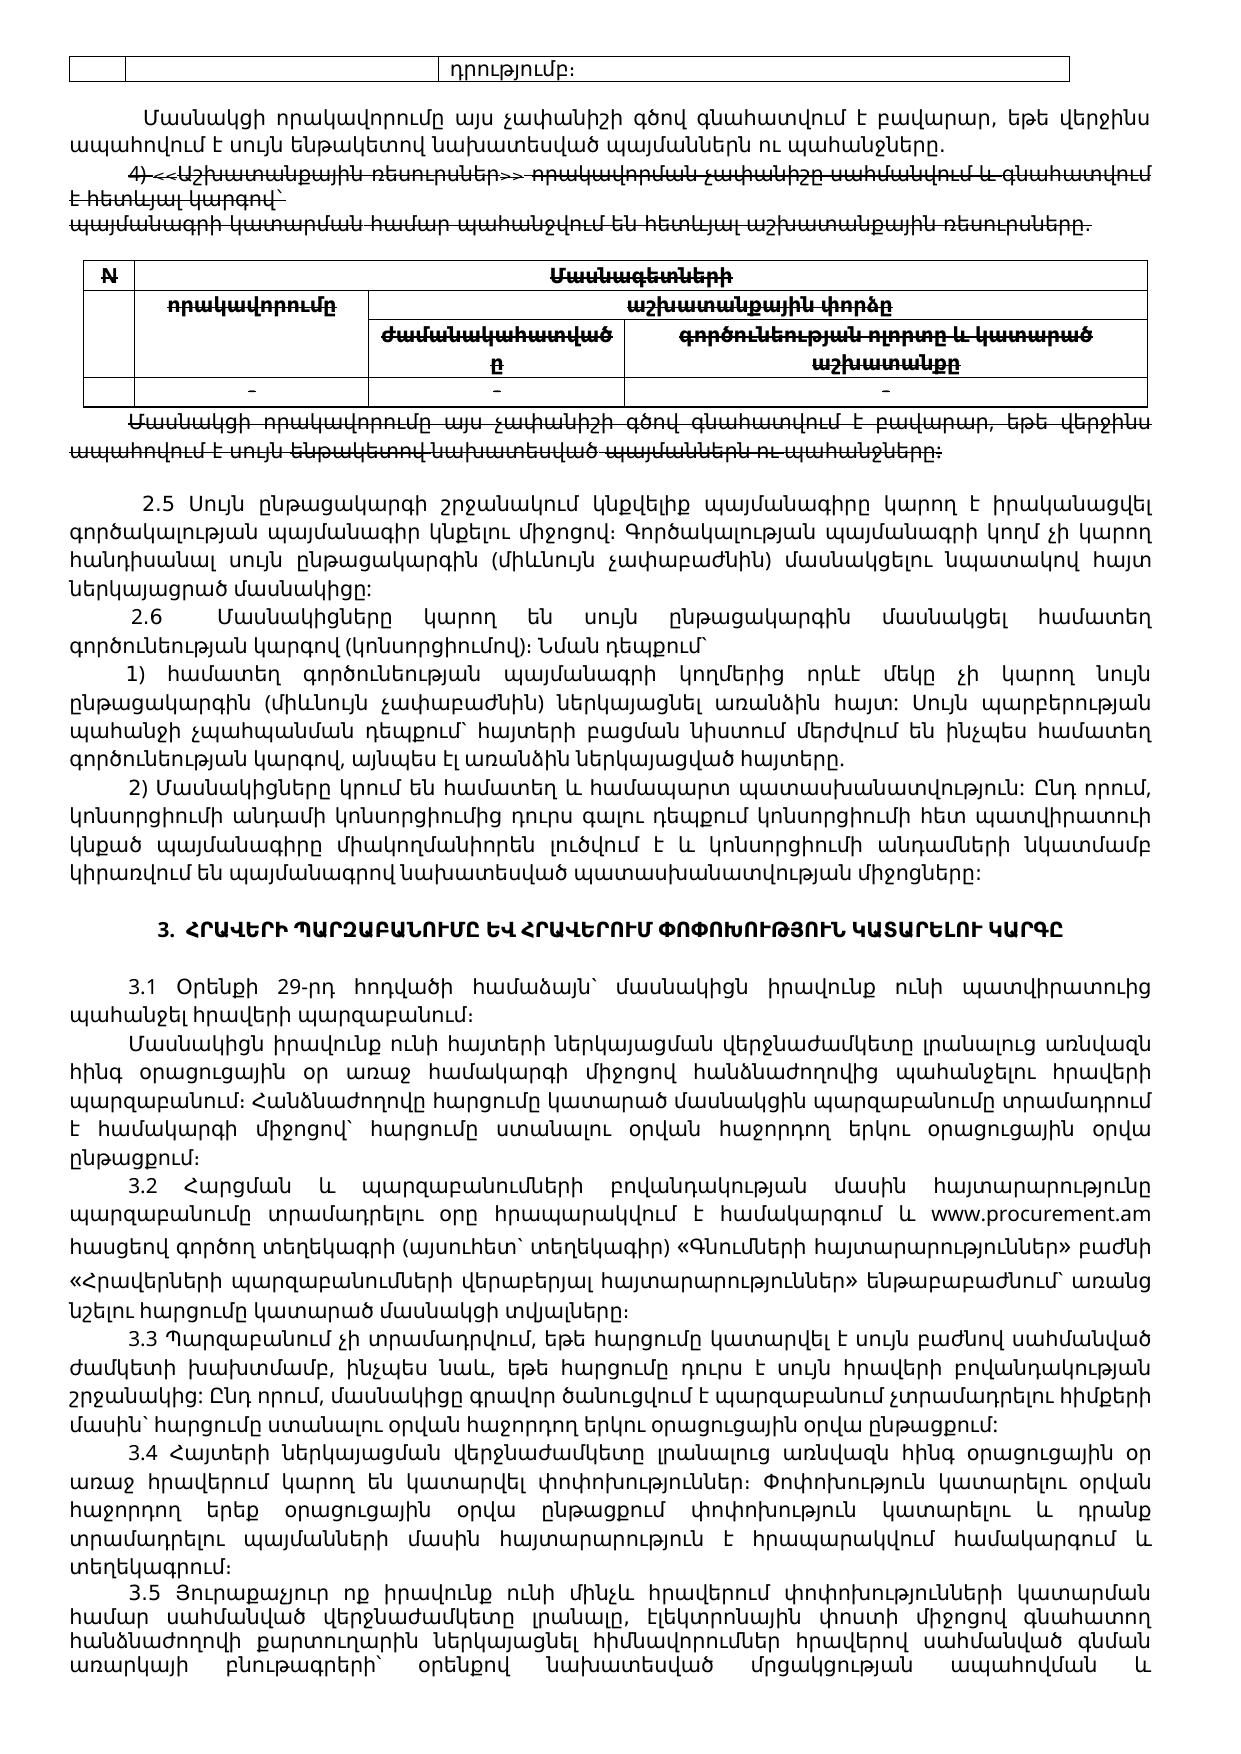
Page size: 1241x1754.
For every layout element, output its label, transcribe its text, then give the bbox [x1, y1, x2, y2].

table_header N [84, 261, 134, 289]
table_cell [84, 378, 134, 406]
text 3.3 Պարզաբանում չի տրամադրվում, եթե հարցումը կատարվել է սույն բաժնով սահմանված ժամկետի խախտմամբ, ինչպես նաև, եթե հարցումը դուրս է սույն հրավերի բովանդակության շրջանակից: Ընդ որում, մասնակիցը գրավոր ծանուցվում է պարզաբանում չտրամադրելու հիմքերի մասին` հարցումը ստանալու օրվան հաջորդող երկու օրացուցային օրվա ընթացքում: [69, 1324, 1152, 1438]
table_cell որակավորումը [135, 291, 368, 377]
table_cell ժամանակահատվածը [369, 320, 624, 377]
table_cell գործունեության ոլորտը և կատարած աշխատանքը [625, 320, 1147, 377]
text 2.5 Սույն ընթացակարգի շրջանակում կնքվելիք պայմանագիրը կարող է իրականացվել գործակալության պայմանագիր կնքելու միջոցով։ Գործակալության պայմանագրի կողմ չի կարող հանդիսանալ սույն ընթացակարգին (միևնույն չափաբաժնին) մասնակցելու նպատակով հայտ ներկայացրած մասնակիցը: [69, 489, 1152, 602]
text Մասնակցի որակավորումը այս չափանիշի գծով գնահատվում է բավարար, եթե վերջինս ապահովում է սույն ենթակետով նախատեսված պայմաններն ու պահանջները: [69, 407, 1152, 464]
table_cell - [625, 378, 1147, 406]
text պայմանագրի կատարման համար պահանջվում են հետևյալ աշխատանքային ռեսուրսները. [69, 212, 1152, 236]
text Մասնակցի որակավորումը այս չափանիշի գծով գնահատվում է բավարար, եթե վերջինս ապահովում է սույն ենթակետով նախատեսված պայմաններն ու պահանջները. [69, 106, 1152, 159]
text 4) <<Աշխատանքային ռեսուրսներ>> որակավորման չափանիշը սահմանվում և գնահատվում է հետևյալ կարգով` [69, 159, 1152, 212]
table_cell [439, 57, 1069, 81]
text 2) Մասնակիցները կրում են համատեղ և համապարտ պատասխանատվություն: Ընդ որում, կոնսորցիումի անդամի կոնսորցիումից դուրս գալու դեպքում կոնսորցիումի հետ պատվիրատուի կնքած պայմանագիրը միակողմանիորեն լուծվում է և կոնսորցիումի անդամների նկատմամբ կիրառվում են պայմանագրով նախատեսված պատասխանատվության միջոցները: [69, 773, 1152, 887]
table_cell աշխատանքային փորձը [369, 291, 1147, 319]
table_cell - [369, 378, 624, 406]
text 1) համատեղ գործունեության պայմանագրի կողմերից որևէ մեկը չի կարող նույն ընթացակարգին (միևնույն չափաբաժնին) ներկայացնել առանձին հայտ: Սույն պարբերության պահանջի չպահպանման դեպքում` հայտերի բացման նիստում մերժվում են ինչպես համատեղ գործունեության կարգով, այնպես էլ առանձին ներկայացված հայտերը. [69, 659, 1152, 773]
table_cell [84, 291, 134, 377]
text 3.4 Հայտերի ներկայացման վերջնաժամկետը լրանալուց առնվազն հինգ օրացուցային օր առաջ հրավերում կարող են կատարվել փոփոխություններ։ Փոփոխություն կատարելու օրվան հաջորդող երեք օրացուցային օրվա ընթացքում փոփոխություն կատարելու և դրանք տրամադրելու պայմանների մասին հայտարարություն է հրապարակվում համակարգում և տեղեկագրում։ [69, 1438, 1152, 1581]
table_cell 1 [70, 57, 125, 81]
text 3.1 Օրենքի 29-րդ հոդվածի համաձայն` մասնակիցն իրավունք ունի պատվիրատուից պահանջել հրավերի պարզաբանում։ [69, 972, 1152, 1029]
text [69, 1581, 1152, 1678]
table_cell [126, 57, 438, 81]
text Մասնակիցն իրավունք ունի հայտերի ներկայացման վերջնաժամկետը լրանալուց առնվազն հինգ օրացուցային օր առաջ համակարգի միջոցով հանձնաժողովից պահանջելու հրավերի պարզաբանում։ Հանձնաժողովը հարցումը կատարած մասնակցին պարզաբանումը տրամադրում է համակարգի միջոցով` հարցումը ստանալու օրվան հաջորդող երկու օրացուցային օրվա ընթացքում։ [69, 1029, 1152, 1171]
table_header Մասնագետների [135, 261, 1147, 289]
text 3.2 Հարցման և պարզաբանումների բովանդակության մասին հայտարարությունը պարզաբանումը տրամադրելու օրը հրապարակվում է համակարգում և www.procurement.am հասցեով գործող տեղեկագրի (այսուհետ` տեղեկագիր) «Գնումների հայտարարություններ» բաժնի «Հրավերների պարզաբանումների վերաբերյալ հայտարարություններ» ենթաբաբաժնում` առանց նշելու հարցումը կատարած մասնակցի տվյալները։ [69, 1171, 1152, 1324]
text 2.6 Մասնակիցները կարող են սույն ընթացակարգին մասնակցել համատեղ գործունեության կարգով (կոնսորցիումով)։ Նման դեպքում` [69, 602, 1152, 659]
table_cell - [135, 378, 368, 406]
text 3. ՀՐԱՎԵՐԻ ՊԱՐԶԱԲԱՆՈՒՄԸ ԵՎ ՀՐԱՎԵՐՈՒՄ ՓՈՓՈԽՈՒԹՅՈՒՆ ԿԱՏԱՐԵԼՈՒ ԿԱՐԳԸ [69, 915, 1152, 944]
